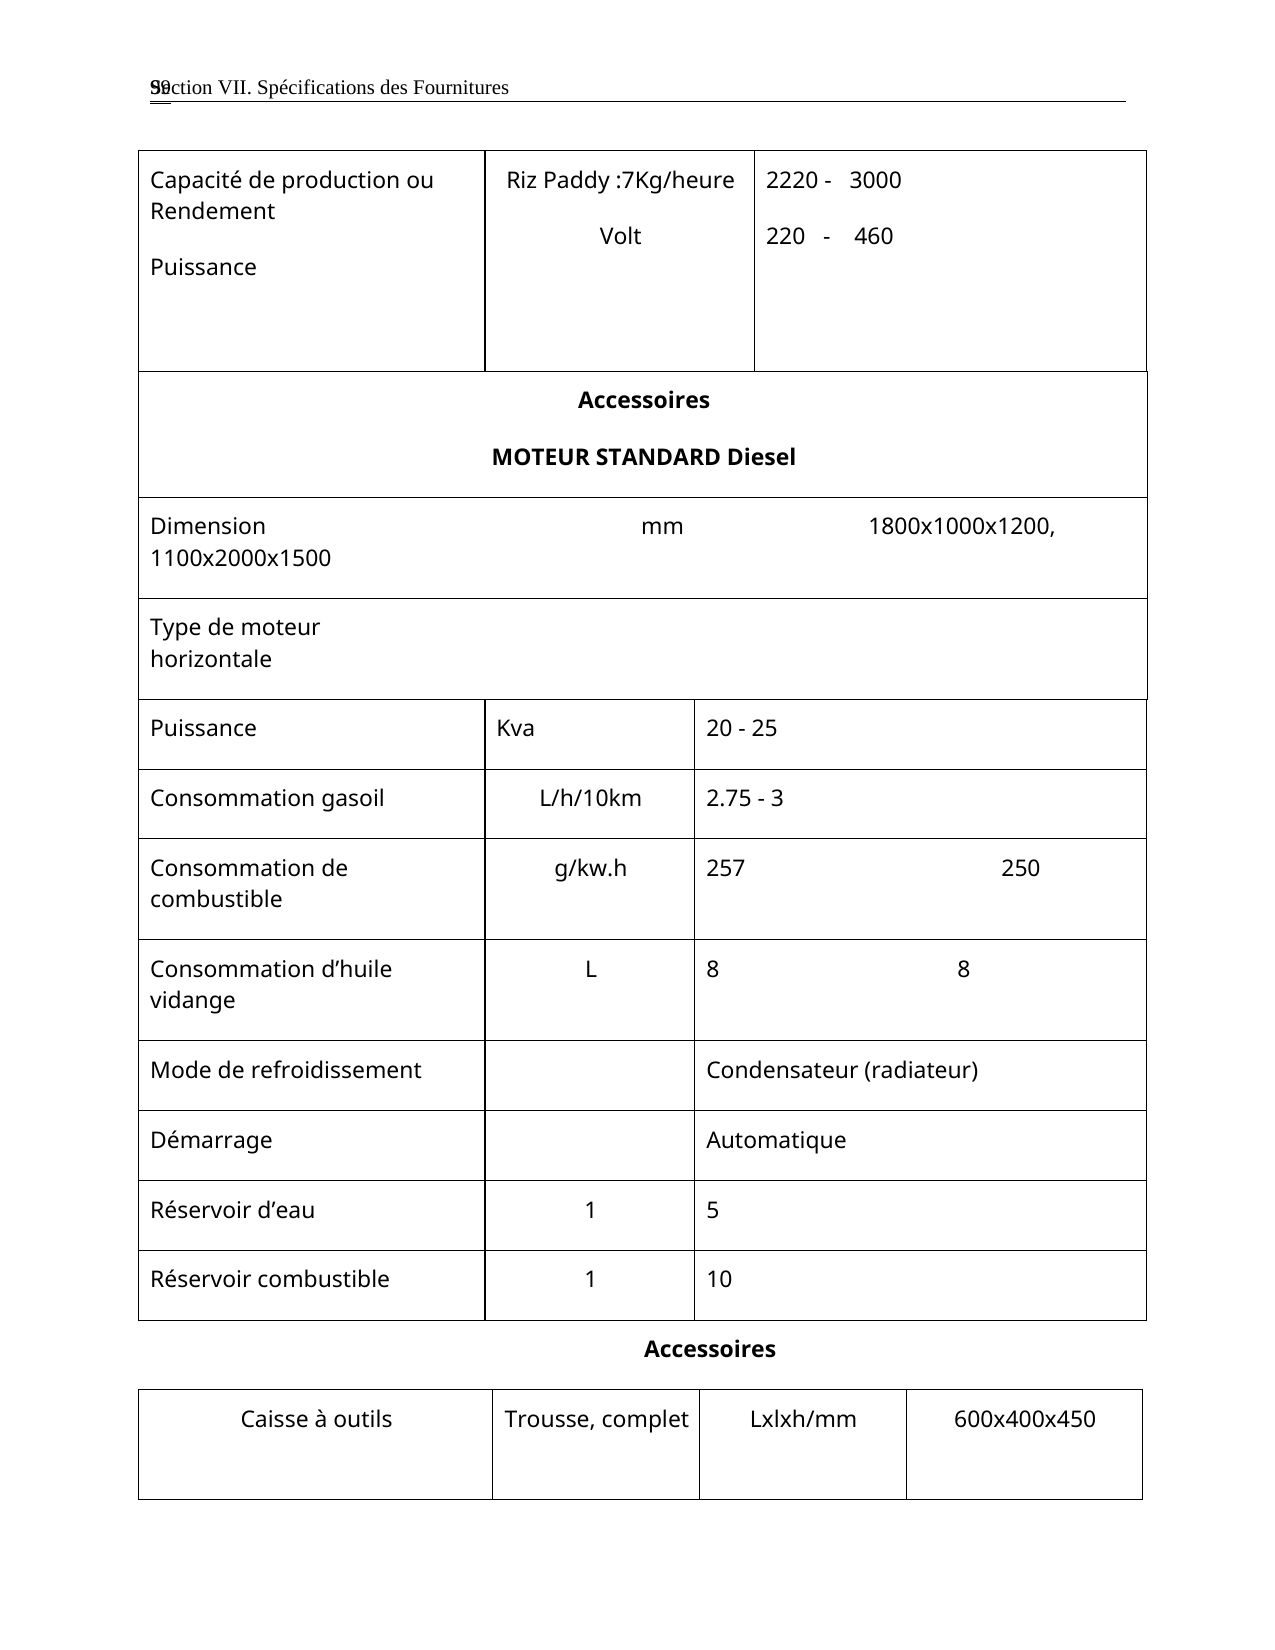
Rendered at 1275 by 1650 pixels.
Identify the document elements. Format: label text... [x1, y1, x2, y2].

table_cell Dimension mm 1800x1000x1200, 1100x2000x1500 [139, 498, 1147, 598]
table_header Lxlxh/mm 1 [700, 1390, 906, 1499]
table_cell Réservoir combustible [139, 1251, 484, 1319]
table_cell Kva [486, 700, 694, 768]
table_cell Accessoires MOTEUR STANDARD Diesel [139, 372, 1147, 497]
table_cell Consommation d’huile vidange [139, 940, 484, 1040]
table_cell [486, 1041, 694, 1110]
table_cell 8 8 [695, 940, 1146, 1040]
table_cell 5 [695, 1181, 1146, 1250]
subtitle Accessoires [150, 1333, 1126, 1364]
table_cell L/h/10km [486, 770, 694, 838]
table_cell Mode de refroidissement [139, 1041, 484, 1110]
table_cell [486, 1111, 694, 1180]
table_header Trousse, complet [493, 1390, 699, 1499]
table_cell Réservoir d’eau [139, 1181, 484, 1250]
table_cell 2.75 - 3 [695, 770, 1146, 838]
table_cell Consommation gasoil [139, 770, 484, 838]
table_header 600x400x450 [907, 1390, 1142, 1499]
table_cell 1 [486, 1181, 694, 1250]
table_cell 10 [695, 1251, 1146, 1319]
table_cell Démarrage [139, 1111, 484, 1180]
table_cell L [486, 940, 694, 1040]
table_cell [139, 151, 484, 371]
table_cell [755, 151, 1146, 371]
table_cell Consommation de combustible [139, 839, 484, 939]
table_cell Type de moteur horizontale [139, 599, 1147, 699]
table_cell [486, 151, 754, 371]
table_cell g/kw.h [486, 839, 694, 939]
table_cell Condensateur (radiateur) [695, 1041, 1146, 1110]
table_cell Puissance [139, 700, 484, 768]
table_cell 20 - 25 [695, 700, 1146, 768]
table_cell 1 [486, 1251, 694, 1319]
table_cell Automatique [695, 1111, 1146, 1180]
table_cell 257 250 [695, 839, 1146, 939]
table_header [139, 1390, 492, 1499]
